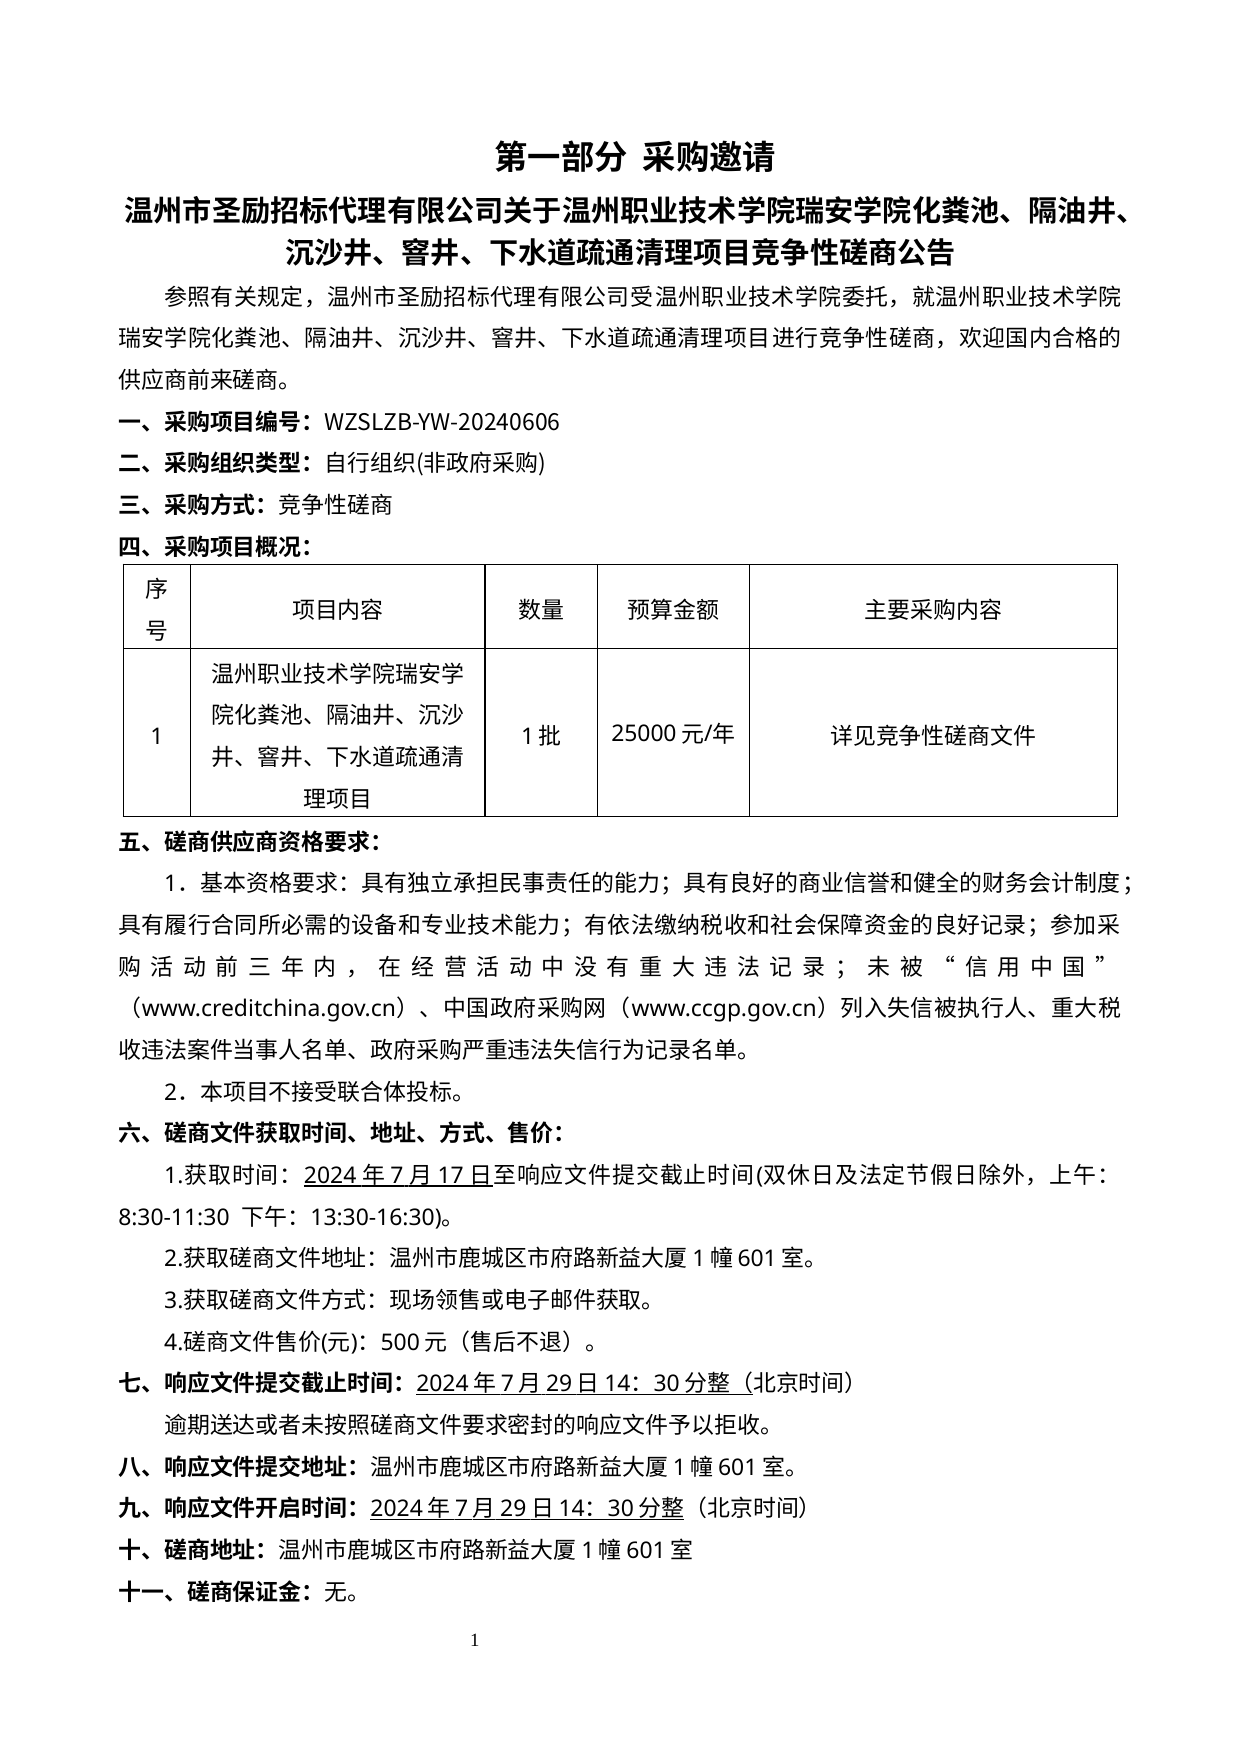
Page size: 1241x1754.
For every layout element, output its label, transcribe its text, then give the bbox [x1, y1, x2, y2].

text 八、响应文件提交地址：温州市鹿城区市府路新益大厦1幢601室。 [118, 1442, 1122, 1483]
text 1.获取时间：2024年7月17日至响应文件提交截止时间(双休日及法定节假日除外，上午：8:30-11:30 下午：13:30-16:30)。 [118, 1150, 1122, 1233]
text 七、响应文件提交截止时间：2024年7月29日14：30分整（北京时间） [118, 1358, 1122, 1400]
text 温州市圣励招标代理有限公司关于温州职业技术学院瑞安学院化粪池、隔油井、沉沙井、窨井、下水道疏通清理项目竞争性磋商公告 [118, 188, 1122, 272]
text 四、采购项目概况： [118, 522, 1122, 563]
text 二、采购组织类型：自行组织(非政府采购) [118, 438, 1122, 480]
table_cell 详见竞争性磋商文件 [750, 649, 1117, 816]
text 九、响应文件开启时间：2024年7月29日14：30分整（北京时间） [118, 1483, 1122, 1525]
table_header 序号 [124, 565, 190, 648]
table_header 预算金额 [598, 565, 749, 648]
table_cell 25000元/年 [598, 649, 749, 816]
table_header 数量 [486, 565, 597, 648]
text 三、采购方式：竞争性磋商 [118, 480, 1122, 522]
text 逾期送达或者未按照磋商文件要求密封的响应文件予以拒收。 [118, 1400, 1122, 1442]
text 十一、磋商保证金：无。 [118, 1567, 1122, 1608]
text 2．本项目不接受联合体投标。 [118, 1067, 1122, 1108]
text 五、磋商供应商资格要求： [118, 817, 1122, 858]
text 六、磋商文件获取时间、地址、方式、售价： [118, 1108, 1122, 1150]
table_header 项目内容 [191, 565, 484, 648]
text 1．基本资格要求：具有独立承担民事责任的能力；具有良好的商业信誉和健全的财务会计制度；具有履行合同所必需的设备和专业技术能力；有依法缴纳税收和社会保障资金的良好记录；参加采购活动前三年内，在经营活动中没有重大违法记录；未被“信用中国”（www.creditchina.gov.cn）、中国政府采购网（www.ccgp.gov.cn）列入失信被执行人、重大税收违法案件当事人名单、政府采购严重违法失信行为记录名单。 [118, 858, 1122, 1067]
text 一、采购项目编号：WZSLZB-YW-20240606 [118, 397, 1122, 438]
text 3.获取磋商文件方式：现场领售或电子邮件获取。 [118, 1275, 1122, 1317]
text 参照有关规定，温州市圣励招标代理有限公司受温州职业技术学院委托，就温州职业技术学院瑞安学院化粪池、隔油井、沉沙井、窨井、下水道疏通清理项目进行竞争性磋商，欢迎国内合格的供应商前来磋商。 [118, 272, 1122, 397]
text 2.获取磋商文件地址：温州市鹿城区市府路新益大厦1幢601室。 [118, 1233, 1122, 1275]
table_header 主要采购内容 [750, 565, 1117, 648]
table_cell 1 [124, 649, 190, 816]
text 第一部分 采购邀请 [148, 131, 1122, 179]
table_cell 温州职业技术学院瑞安学院化粪池、隔油井、沉沙井、窨井、下水道疏通清理项目 [191, 649, 484, 816]
text 十、磋商地址：温州市鹿城区市府路新益大厦1幢601室 [118, 1525, 1122, 1567]
table_cell 1批 [486, 649, 597, 816]
text 4.磋商文件售价(元)：500元（售后不退）。 [118, 1317, 1122, 1358]
